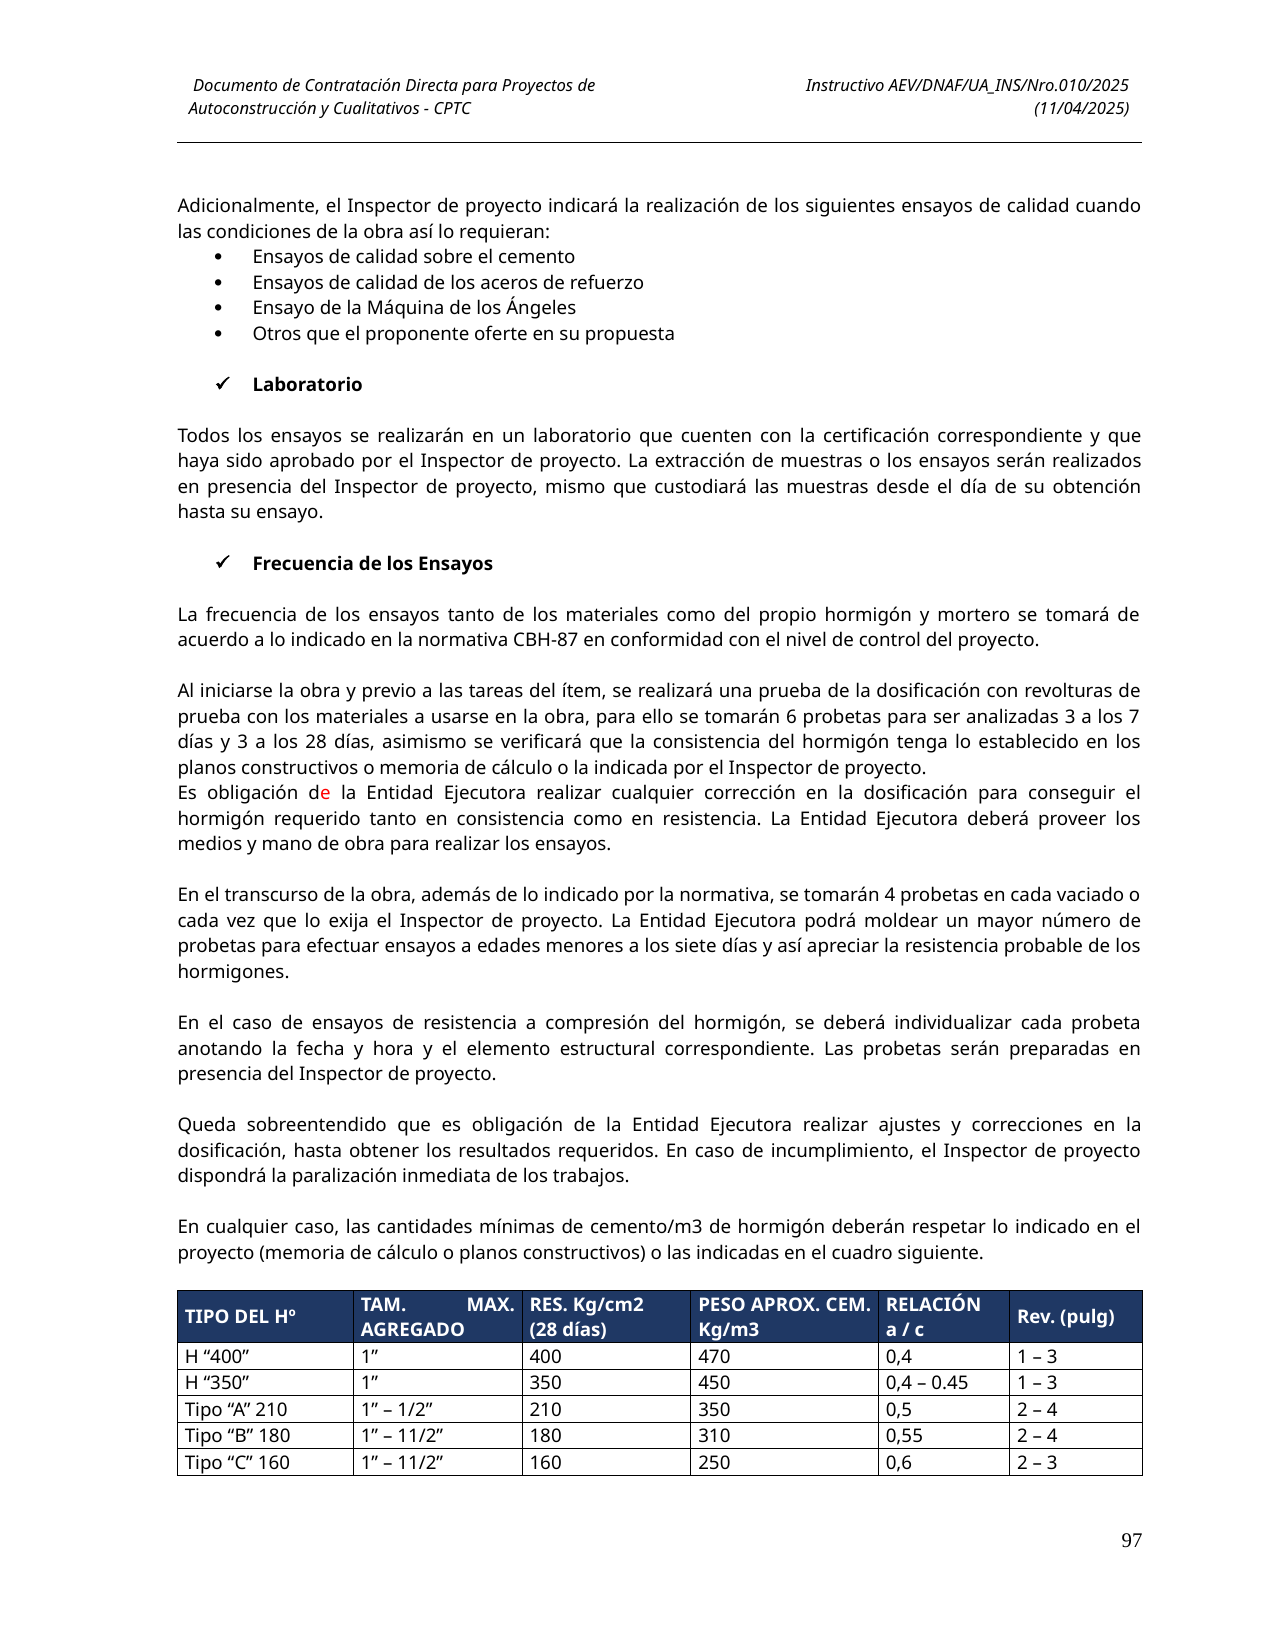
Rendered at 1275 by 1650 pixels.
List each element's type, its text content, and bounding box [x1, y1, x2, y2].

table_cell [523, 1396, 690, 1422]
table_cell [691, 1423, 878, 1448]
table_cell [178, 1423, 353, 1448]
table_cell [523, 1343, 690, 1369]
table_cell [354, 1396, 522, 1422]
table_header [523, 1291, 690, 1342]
text Al iniciarse la obra y previo a las tareas del ítem, se realizará una prueba de la dosificación con revolturas de prueba con los materiales a usarse en la obra, para ello se tomarán 6 probetas para ser analizadas 3 a los 7 días y 3 a los 28 días, asimismo se verificará que la consistencia del hormigón tenga lo establecido en los planos constructivos o memoria de cálculo o la indicada por el Inspector de proyecto. [177, 677, 1142, 779]
list Laboratorio [215, 371, 1142, 397]
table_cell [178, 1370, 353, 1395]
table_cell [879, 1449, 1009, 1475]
text En el caso de ensayos de resistencia a compresión del hormigón, se deberá individualizar cada probeta anotando la fecha y hora y el elemento estructural correspondiente. Las probetas serán preparadas en presencia del Inspector de proyecto. [177, 1009, 1142, 1086]
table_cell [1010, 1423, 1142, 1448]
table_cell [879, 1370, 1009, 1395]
list Otros que el proponente oferte en su propuesta [215, 320, 1142, 346]
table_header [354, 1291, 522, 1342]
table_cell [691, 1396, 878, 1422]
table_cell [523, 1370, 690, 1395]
list Ensayos de calidad sobre el cemento [215, 244, 1142, 269]
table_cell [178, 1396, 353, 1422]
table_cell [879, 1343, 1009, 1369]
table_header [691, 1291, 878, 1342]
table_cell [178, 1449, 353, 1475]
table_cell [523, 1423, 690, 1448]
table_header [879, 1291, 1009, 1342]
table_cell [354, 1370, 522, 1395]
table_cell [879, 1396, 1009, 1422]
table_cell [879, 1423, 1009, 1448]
text La frecuencia de los ensayos tanto de los materiales como del propio hormigón y mortero se tomará de acuerdo a lo indicado en la normativa CBH-87 en conformidad con el nivel de control del proyecto. [177, 601, 1142, 652]
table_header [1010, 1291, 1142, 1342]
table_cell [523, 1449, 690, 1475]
text Queda sobreentendido que es obligación de la Entidad Ejecutora realizar ajustes y correcciones en la dosificación, hasta obtener los resultados requeridos. En caso de incumplimiento, el Inspector de proyecto dispondrá la paralización inmediata de los trabajos. [177, 1111, 1142, 1188]
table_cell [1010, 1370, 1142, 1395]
text En el transcurso de la obra, además de lo indicado por la normativa, se tomarán 4 probetas en cada vaciado o cada vez que lo exija el Inspector de proyecto. La Entidad Ejecutora podrá moldear un mayor número de probetas para efectuar ensayos a edades menores a los siete días y así apreciar la resistencia probable de los hormigones. [177, 882, 1142, 984]
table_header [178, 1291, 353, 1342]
text Todos los ensayos se realizarán en un laboratorio que cuenten con la certificación correspondiente y que haya sido aprobado por el Inspector de proyecto. La extracción de muestras o los ensayos serán realizados en presencia del Inspector de proyecto, mismo que custodiará las muestras desde el día de su obtención hasta su ensayo. [177, 422, 1142, 524]
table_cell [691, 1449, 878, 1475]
list Frecuencia de los Ensayos [215, 550, 1142, 575]
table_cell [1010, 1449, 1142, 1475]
text Adicionalmente, el Inspector de proyecto indicará la realización de los siguientes ensayos de calidad cuando las condiciones de la obra así lo requieran: [177, 193, 1142, 244]
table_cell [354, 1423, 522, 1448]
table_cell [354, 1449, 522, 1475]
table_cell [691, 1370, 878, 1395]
list Ensayo de la Máquina de los Ángeles [215, 295, 1142, 320]
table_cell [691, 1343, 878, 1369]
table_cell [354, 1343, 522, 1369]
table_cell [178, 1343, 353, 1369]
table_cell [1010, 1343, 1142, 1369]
text En cualquier caso, las cantidades mínimas de cemento/m3 de hormigón deberán respetar lo indicado en el proyecto (memoria de cálculo o planos constructivos) o las indicadas en el cuadro siguiente. [177, 1213, 1142, 1264]
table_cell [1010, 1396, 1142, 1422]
text Es obligación de la Entidad Ejecutora realizar cualquier corrección en la dosificación para conseguir el hormigón requerido tanto en consistencia como en resistencia. La Entidad Ejecutora deberá proveer los medios y mano de obra para realizar los ensayos. [177, 779, 1142, 856]
list Ensayos de calidad de los aceros de refuerzo [215, 269, 1142, 295]
